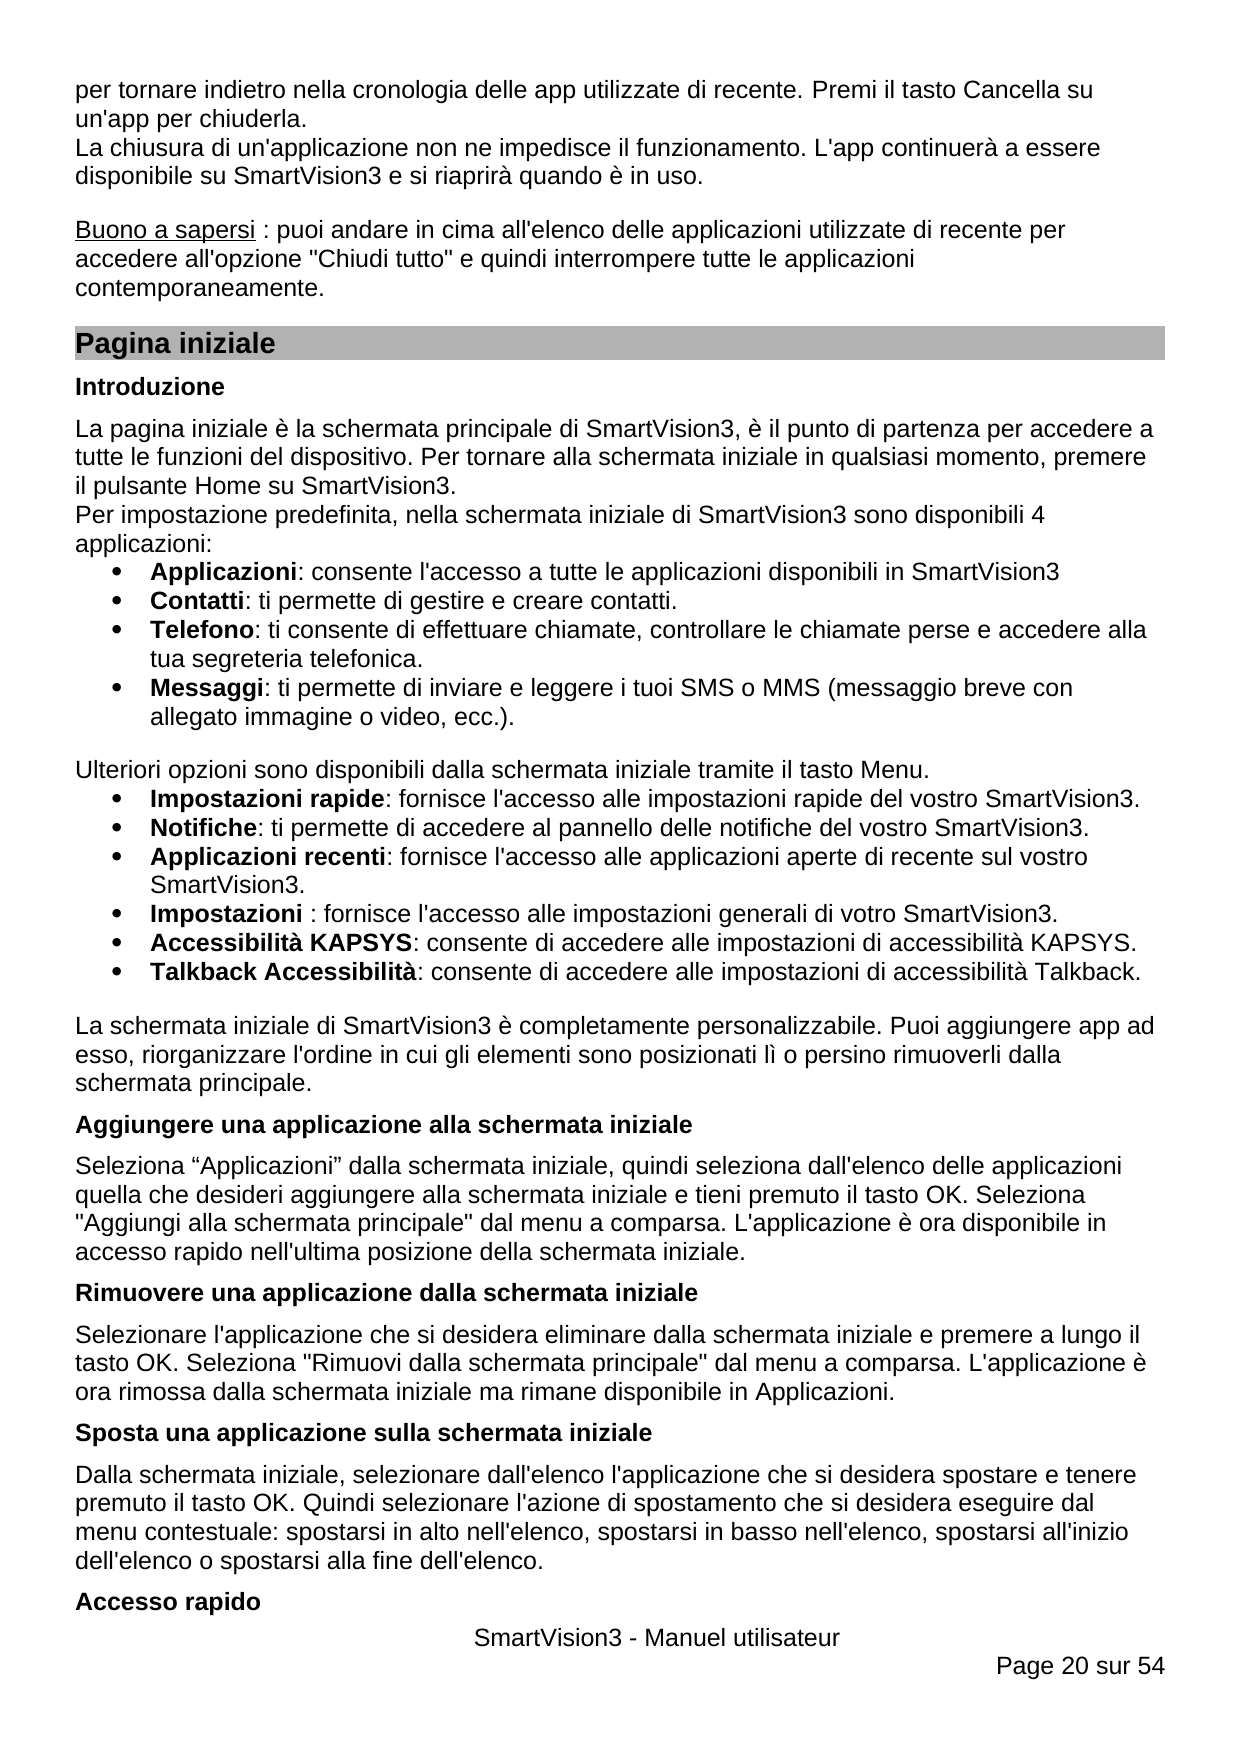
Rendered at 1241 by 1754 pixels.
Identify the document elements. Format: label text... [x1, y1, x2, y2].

text Ulteriori opzioni sono disponibili dalla schermata iniziale tramite il tasto Menu. [75, 755, 1165, 784]
text Selezionare l'applicazione che si desidera eliminare dalla schermata iniziale e premere a lungo il tasto OK. Seleziona "Rimuovi dalla schermata principale" dal menu a comparsa. L'applicazione è ora rimossa dalla schermata iniziale ma rimane disponibile in Applicazioni. [75, 1319, 1165, 1406]
text La chiusura di un'applicazione non ne impedisce il funzionamento. L'app continuerà a essere disponibile su SmartVision3 e si riaprirà quando è in uso. [75, 132, 1165, 190]
list Applicazioni recenti: fornisce l'accesso alle applicazioni aperte di recente sul vostro SmartVision3. [112, 842, 1165, 899]
text Seleziona “Applicazioni” dalla schermata iniziale, quindi seleziona dall'elenco delle applicazioni quella che desideri aggiungere alla schermata iniziale e tieni premuto il tasto OK. Seleziona "Aggiungi alla schermata principale" dal menu a comparsa. L'applicazione è ora disponibile in accesso rapido nell'ultima posizione della schermata iniziale. [75, 1151, 1165, 1266]
text Buono a sapersi : puoi andare in cima all'elenco delle applicazioni utilizzate di recente per accedere all'opzione "Chiudi tutto" e quindi interrompere tutte le applicazioni contemporaneamente. [75, 215, 1165, 301]
list Telefono: ti consente di effettuare chiamate, controllare le chiamate perse e accedere alla tua segreteria telefonica. [112, 615, 1165, 673]
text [75, 75, 1165, 132]
list Impostazioni rapide: fornisce l'accesso alle impostazioni rapide del vostro SmartVision3. [112, 784, 1165, 813]
list Impostazioni : fornisce l'accesso alle impostazioni generali di votro SmartVision3. [112, 899, 1165, 928]
subtitle Aggiungere una applicazione alla schermata iniziale [75, 1109, 1165, 1138]
subtitle Accesso rapido [75, 1587, 1165, 1616]
subtitle Rimuovere una applicazione dalla schermata iniziale [75, 1278, 1165, 1307]
subtitle Pagina iniziale [75, 326, 1165, 360]
text La schermata iniziale di SmartVision3 è completamente personalizzabile. Puoi aggiungere app ad esso, riorganizzare l'ordine in cui gli elementi sono posizionati lì o persino rimuoverli dalla schermata principale. [75, 1011, 1165, 1097]
list Notifiche: ti permette di accedere al pannello delle notifiche del vostro SmartVision3. [112, 813, 1165, 842]
subtitle Introduzione [75, 372, 1165, 401]
text Per impostazione predefinita, nella schermata iniziale di SmartVision3 sono disponibili 4 applicazioni: [75, 500, 1165, 557]
list Applicazioni: consente l'accesso a tutte le applicazioni disponibili in SmartVision3 [112, 557, 1165, 586]
text Dalla schermata iniziale, selezionare dall'elenco l'applicazione che si desidera spostare e tenere premuto il tasto OK. Quindi selezionare l'azione di spostamento che si desidera eseguire dal menu contestuale: spostarsi in alto nell'elenco, spostarsi in basso nell'elenco, spostarsi all'inizio dell'elenco o spostarsi alla fine dell'elenco. [75, 1459, 1165, 1574]
list Messaggi: ti permette di inviare e leggere i tuoi SMS o MMS (messaggio breve con allegato immagine o video, ecc.). [112, 673, 1165, 730]
subtitle Sposta una applicazione sulla schermata iniziale [75, 1418, 1165, 1447]
text La pagina iniziale è la schermata principale di SmartVision3, è il punto di partenza per accedere a tutte le funzioni del dispositivo. Per tornare alla schermata iniziale in qualsiasi momento, premere il pulsante Home su SmartVision3. [75, 413, 1165, 500]
list Talkback Accessibilità: consente di accedere alle impostazioni di accessibilità Talkback. [112, 957, 1165, 986]
list Contatti: ti permette di gestire e creare contatti. [112, 586, 1165, 615]
list Accessibilità KAPSYS: consente di accedere alle impostazioni di accessibilità KAPSYS. [112, 928, 1165, 957]
